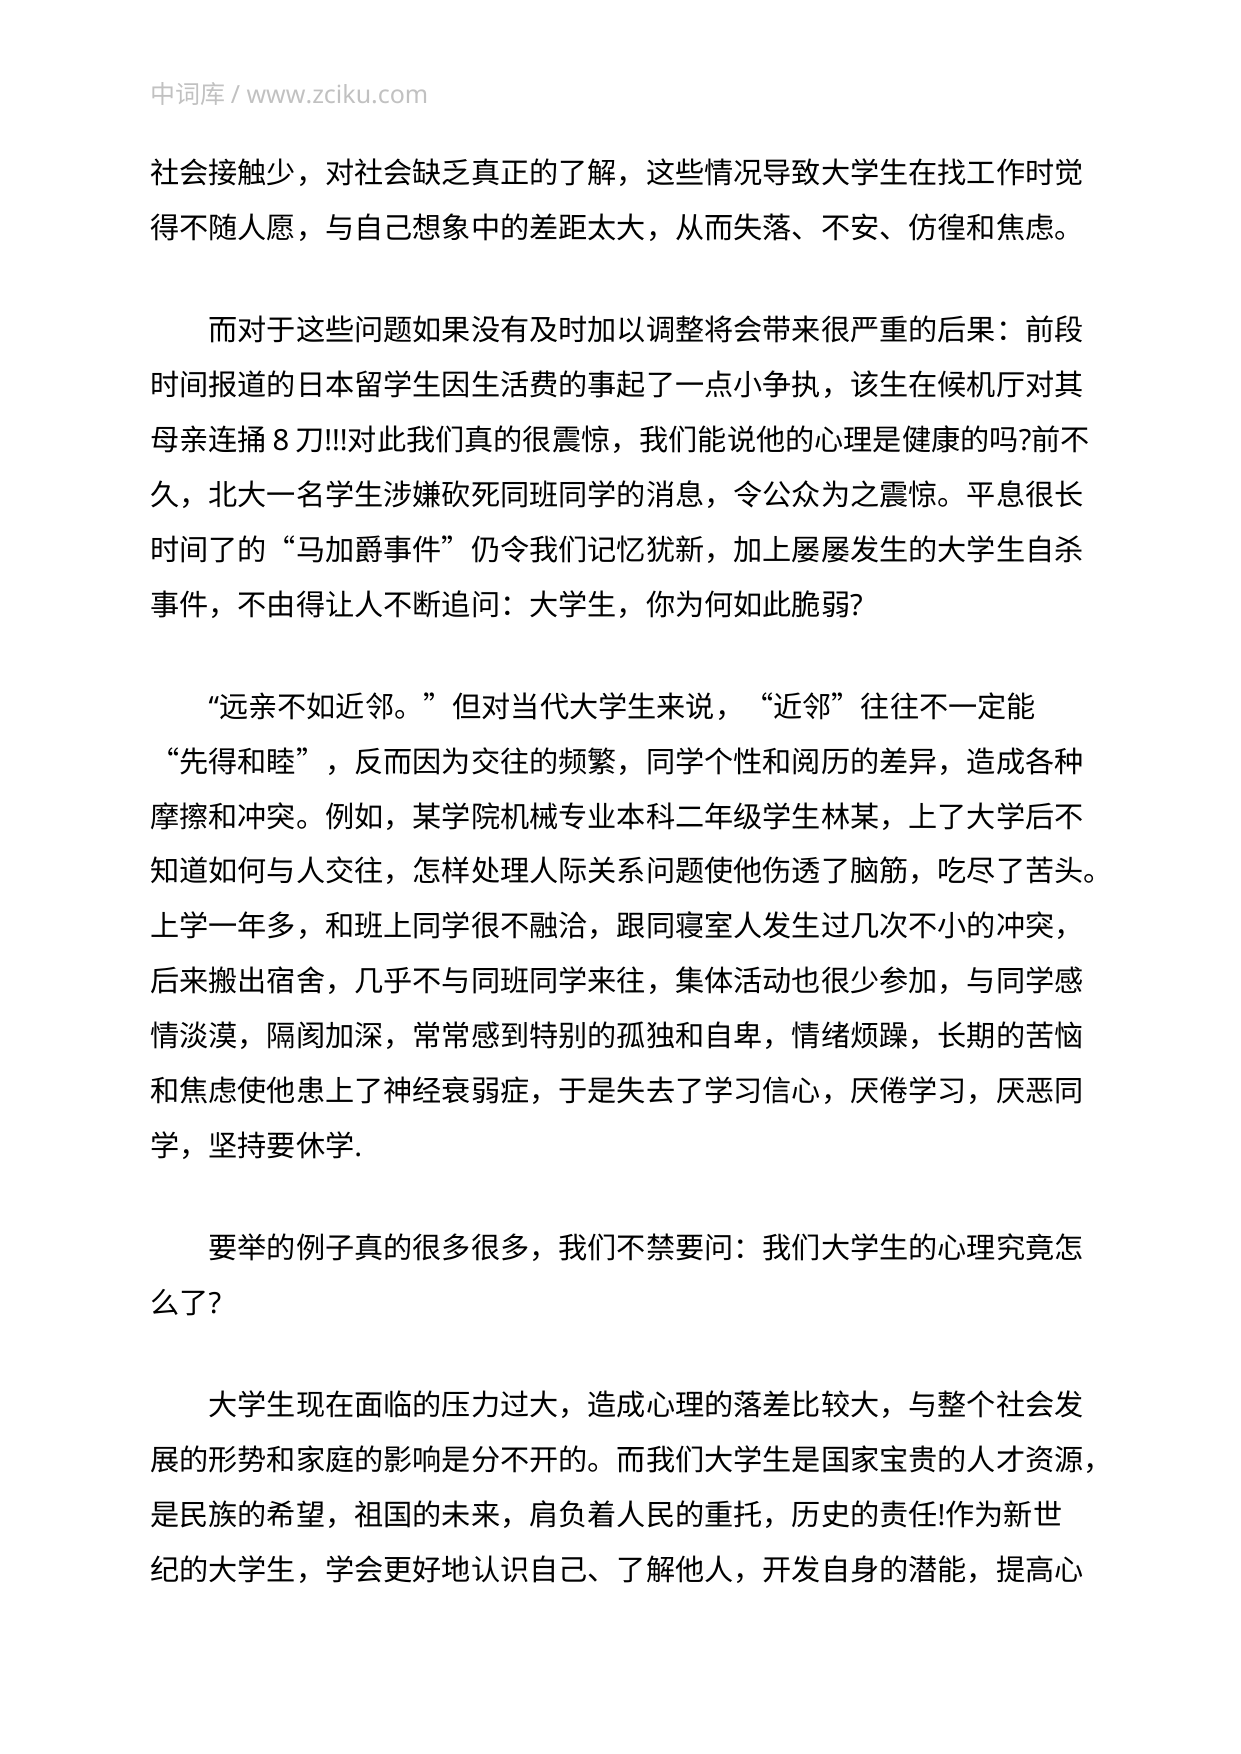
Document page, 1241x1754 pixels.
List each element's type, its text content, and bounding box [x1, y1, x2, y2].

text 要举的例子真的很多很多，我们不禁要问：我们大学生的心理究竟怎么了? [150, 1224, 1090, 1322]
text 而对于这些问题如果没有及时加以调整将会带来很严重的后果：前段时间报道的日本留学生因生活费的事起了一点小争执，该生在候机厅对其母亲连捅8刀!!!对此我们真的很震惊，我们能说他的心理是健康的吗?前不久，北大一名学生涉嫌砍死同班同学的消息，令公众为之震惊。平息很长时间了的“马加爵事件”仍令我们记忆犹新，加上屡屡发生的大学生自杀事件，不由得让人不断追问：大学生，你为何如此脆弱? [150, 307, 1090, 624]
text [150, 150, 1090, 247]
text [150, 1381, 1090, 1588]
text “远亲不如近邻。”但对当代大学生来说，“近邻”往往不一定能“先得和睦”，反而因为交往的频繁，同学个性和阅历的差异，造成各种摩擦和冲突。例如，某学院机械专业本科二年级学生林某，上了大学后不知道如何与人交往，怎样处理人际关系问题使他伤透了脑筋，吃尽了苦头。上学一年多，和班上同学很不融洽，跟同寝室人发生过几次不小的冲突，后来搬出宿舍，几乎不与同班同学来往，集体活动也很少参加，与同学感情淡漠，隔阂加深，常常感到特别的孤独和自卑，情绪烦躁，长期的苦恼和焦虑使他患上了神经衰弱症，于是失去了学习信心，厌倦学习，厌恶同学，坚持要休学. [150, 683, 1090, 1165]
